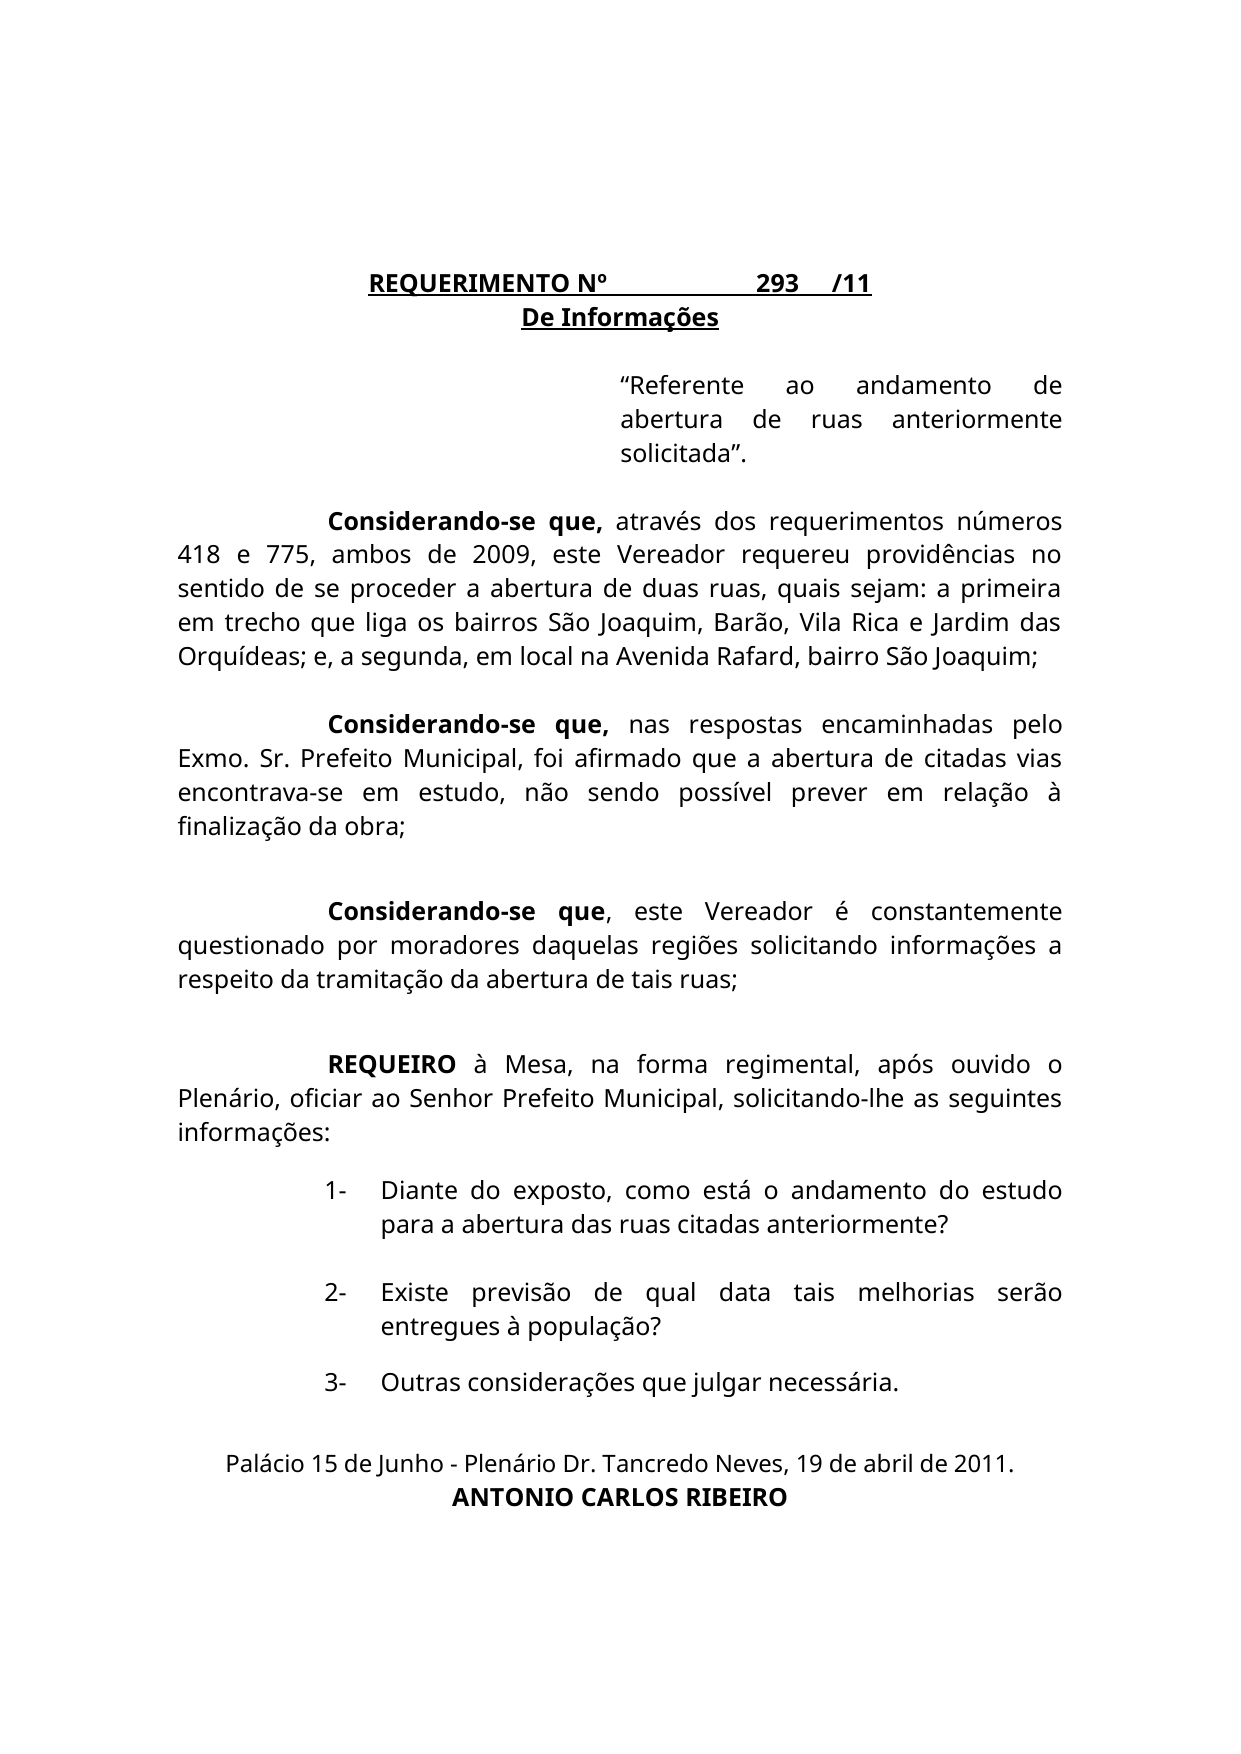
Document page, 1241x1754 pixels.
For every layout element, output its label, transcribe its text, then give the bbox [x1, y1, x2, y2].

list Diante do exposto, como está o andamento do estudo para a abertura das ruas citadas anteriormente? [324, 1173, 1063, 1241]
list Outras considerações que julgar necessária. [324, 1365, 1063, 1399]
list Existe previsão de qual data tais melhorias serão entregues à população? [324, 1275, 1063, 1343]
text REQUEIRO à Mesa, na forma regimental, após ouvido o Plenário, oficiar ao Senhor Prefeito Municipal, solicitando-lhe as seguintes informações: [177, 1047, 1063, 1149]
title REQUERIMENTO Nº 293 /11 [177, 266, 1063, 300]
text Considerando-se que, nas respostas encaminhadas pelo Exmo. Sr. Prefeito Municipal, foi afirmado que a abertura de citadas vias encontrava-se em estudo, não sendo possível prever em relação à finalização da obra; [177, 707, 1063, 843]
text Considerando-se que, através dos requerimentos números 418 e 775, ambos de 2009, este Vereador requereu providências no sentido de se proceder a abertura de duas ruas, quais sejam: a primeira em trecho que liga os bairros São Joaquim, Barão, Vila Rica e Jardim das Orquídeas; e, a segunda, em local na Avenida Rafard, bairro São Joaquim; [177, 503, 1063, 673]
text Palácio 15 de Junho - Plenário Dr. Tancredo Neves, 19 de abril de 2011. [177, 1447, 1063, 1480]
text “Referente ao andamento de abertura de ruas anteriormente solicitada”. [620, 368, 1063, 469]
text Considerando-se que, este Vereador é constantemente questionado por moradores daquelas regiões solicitando informações a respeito da tramitação da abertura de tais ruas; [177, 894, 1063, 996]
text ANTONIO CARLOS RIBEIRO [177, 1480, 1063, 1514]
text De Informações [177, 300, 1063, 334]
